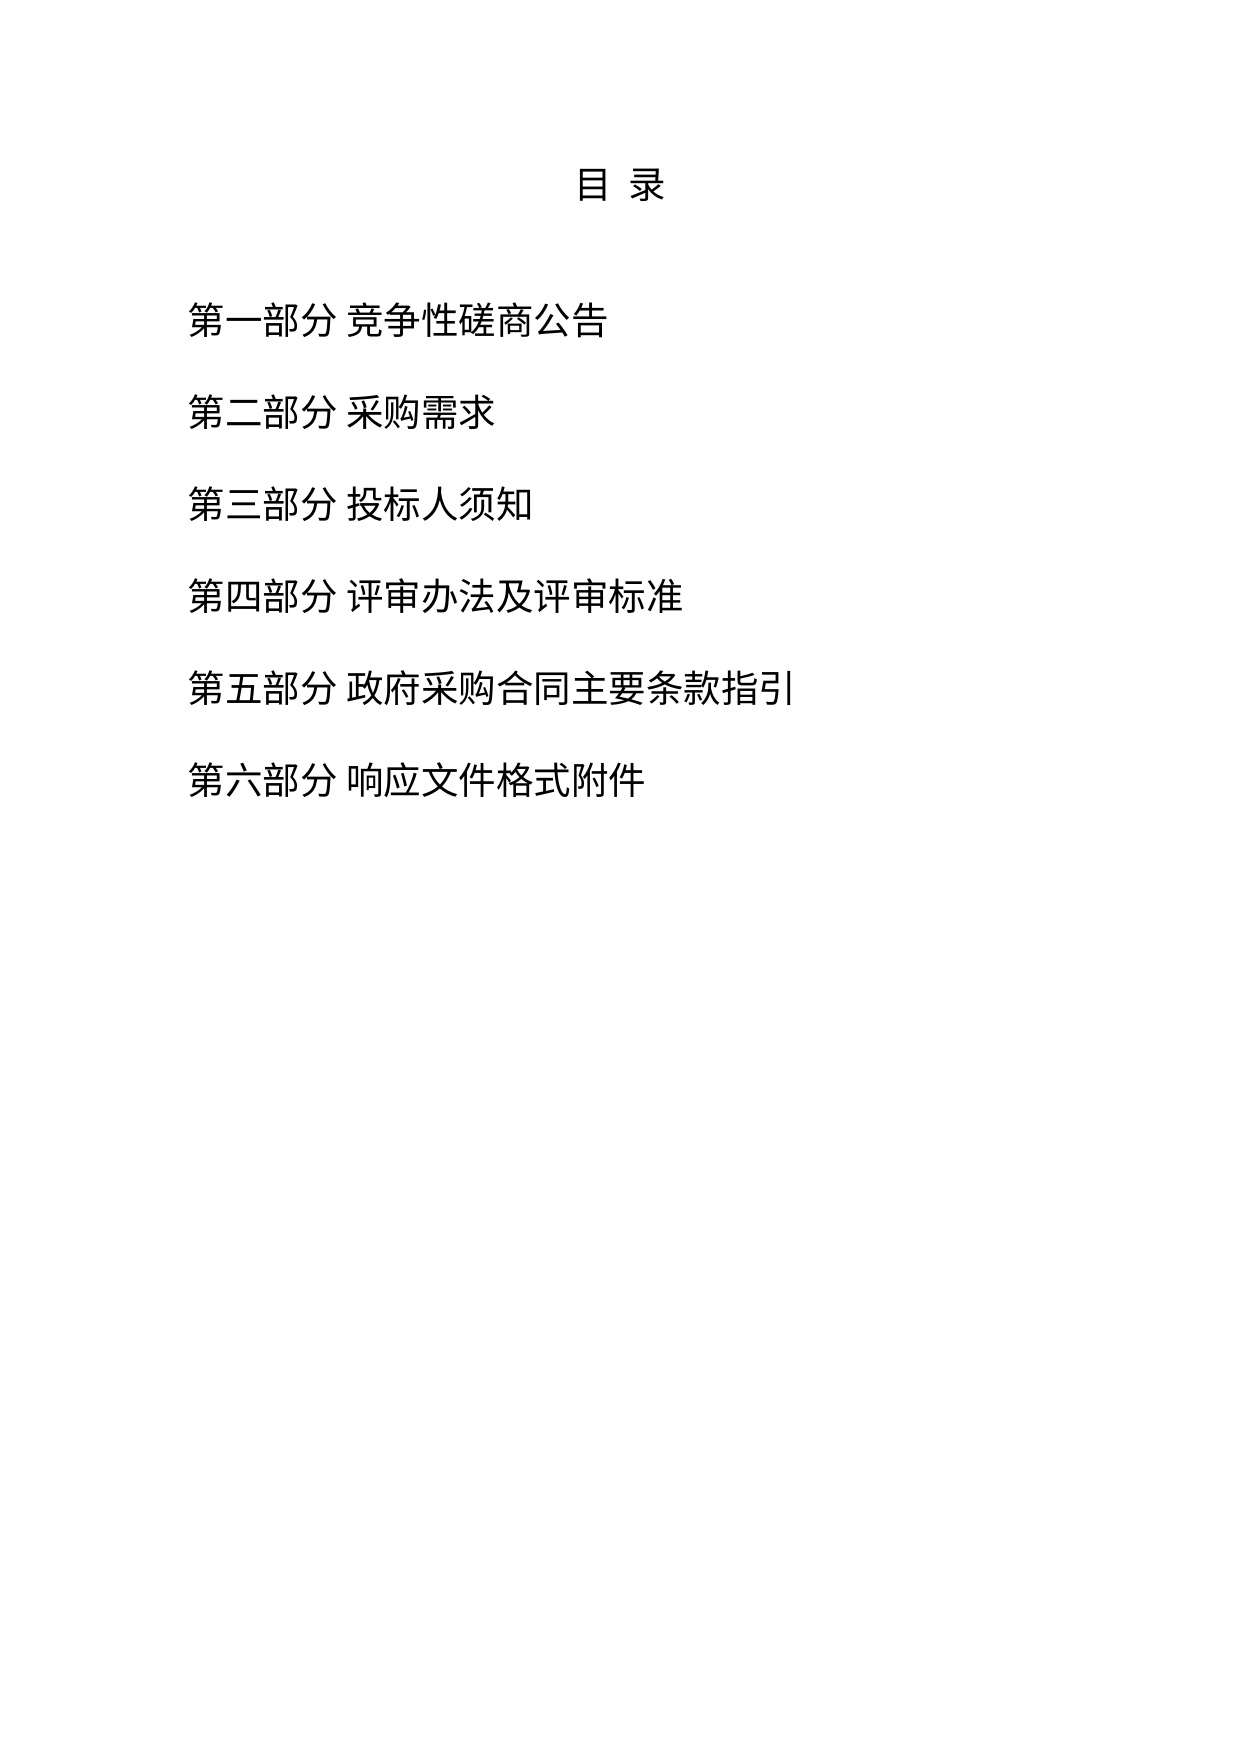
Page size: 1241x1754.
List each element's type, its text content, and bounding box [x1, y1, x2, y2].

text 第三部分 投标人须知 [187, 464, 1053, 529]
text 目 录 [187, 150, 1053, 215]
text 第六部分 响应文件格式附件 [187, 740, 1053, 805]
text 第四部分 评审办法及评审标准 [187, 556, 1053, 621]
text 第二部分 采购需求 [187, 372, 1053, 437]
text 第五部分 政府采购合同主要条款指引 [187, 648, 1053, 713]
text 第一部分 竞争性磋商公告 [187, 280, 1053, 345]
